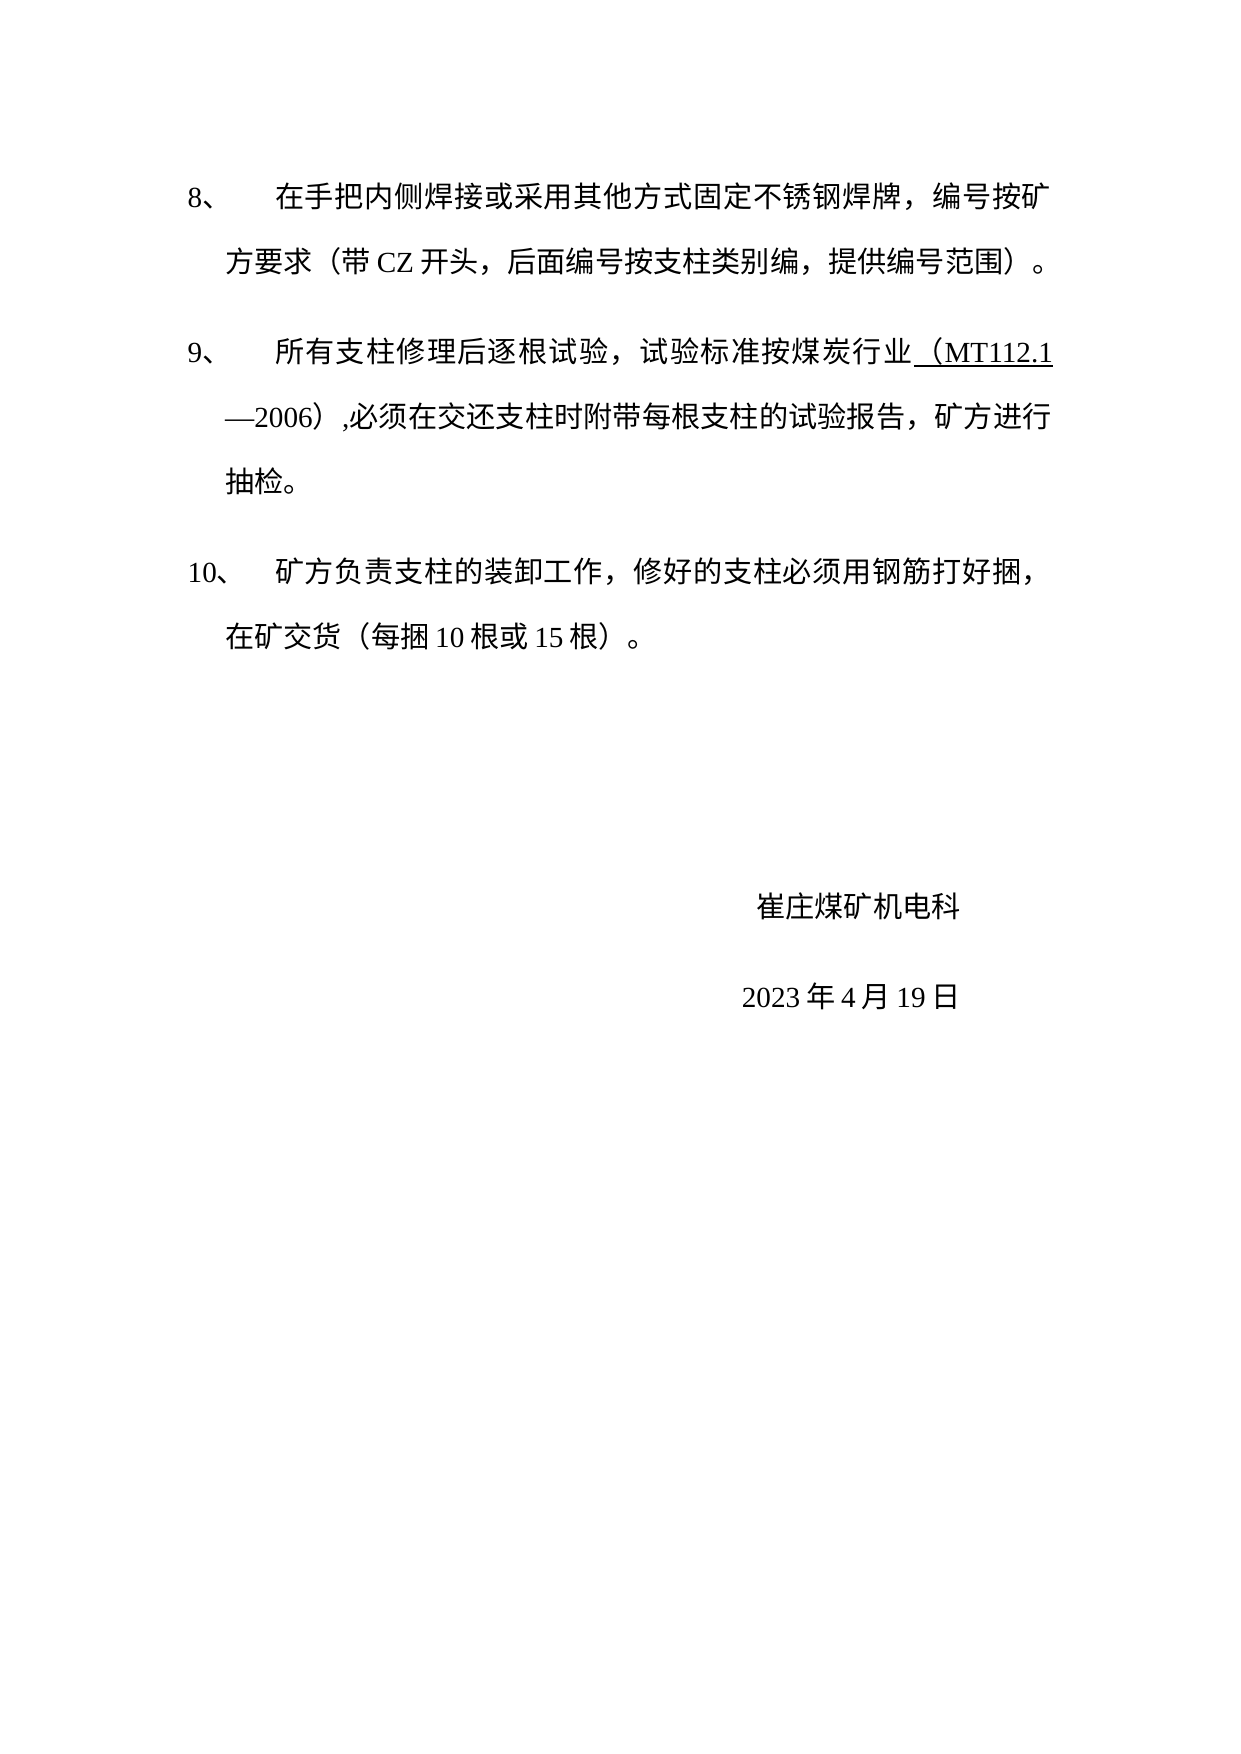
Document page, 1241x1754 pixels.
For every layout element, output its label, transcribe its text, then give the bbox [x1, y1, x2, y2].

list 在手把内侧焊接或采用其他方式固定不锈钢焊牌，编号按矿方要求（带CZ开头，后面编号按支柱类别编，提供编号范围）。 [187, 162, 1053, 292]
list 矿方负责支柱的装卸工作，修好的支柱必须用钢筋打好捆，在矿交货（每捆10根或15根）。 [187, 537, 1053, 667]
text 崔庄煤矿机电科 [187, 872, 1053, 937]
text 2023年4月19日 [187, 962, 1053, 1027]
list 所有支柱修理后逐根试验，试验标准按煤炭行业（MT112.1—2006）,必须在交还支柱时附带每根支柱的试验报告，矿方进行抽检。 [187, 317, 1053, 512]
